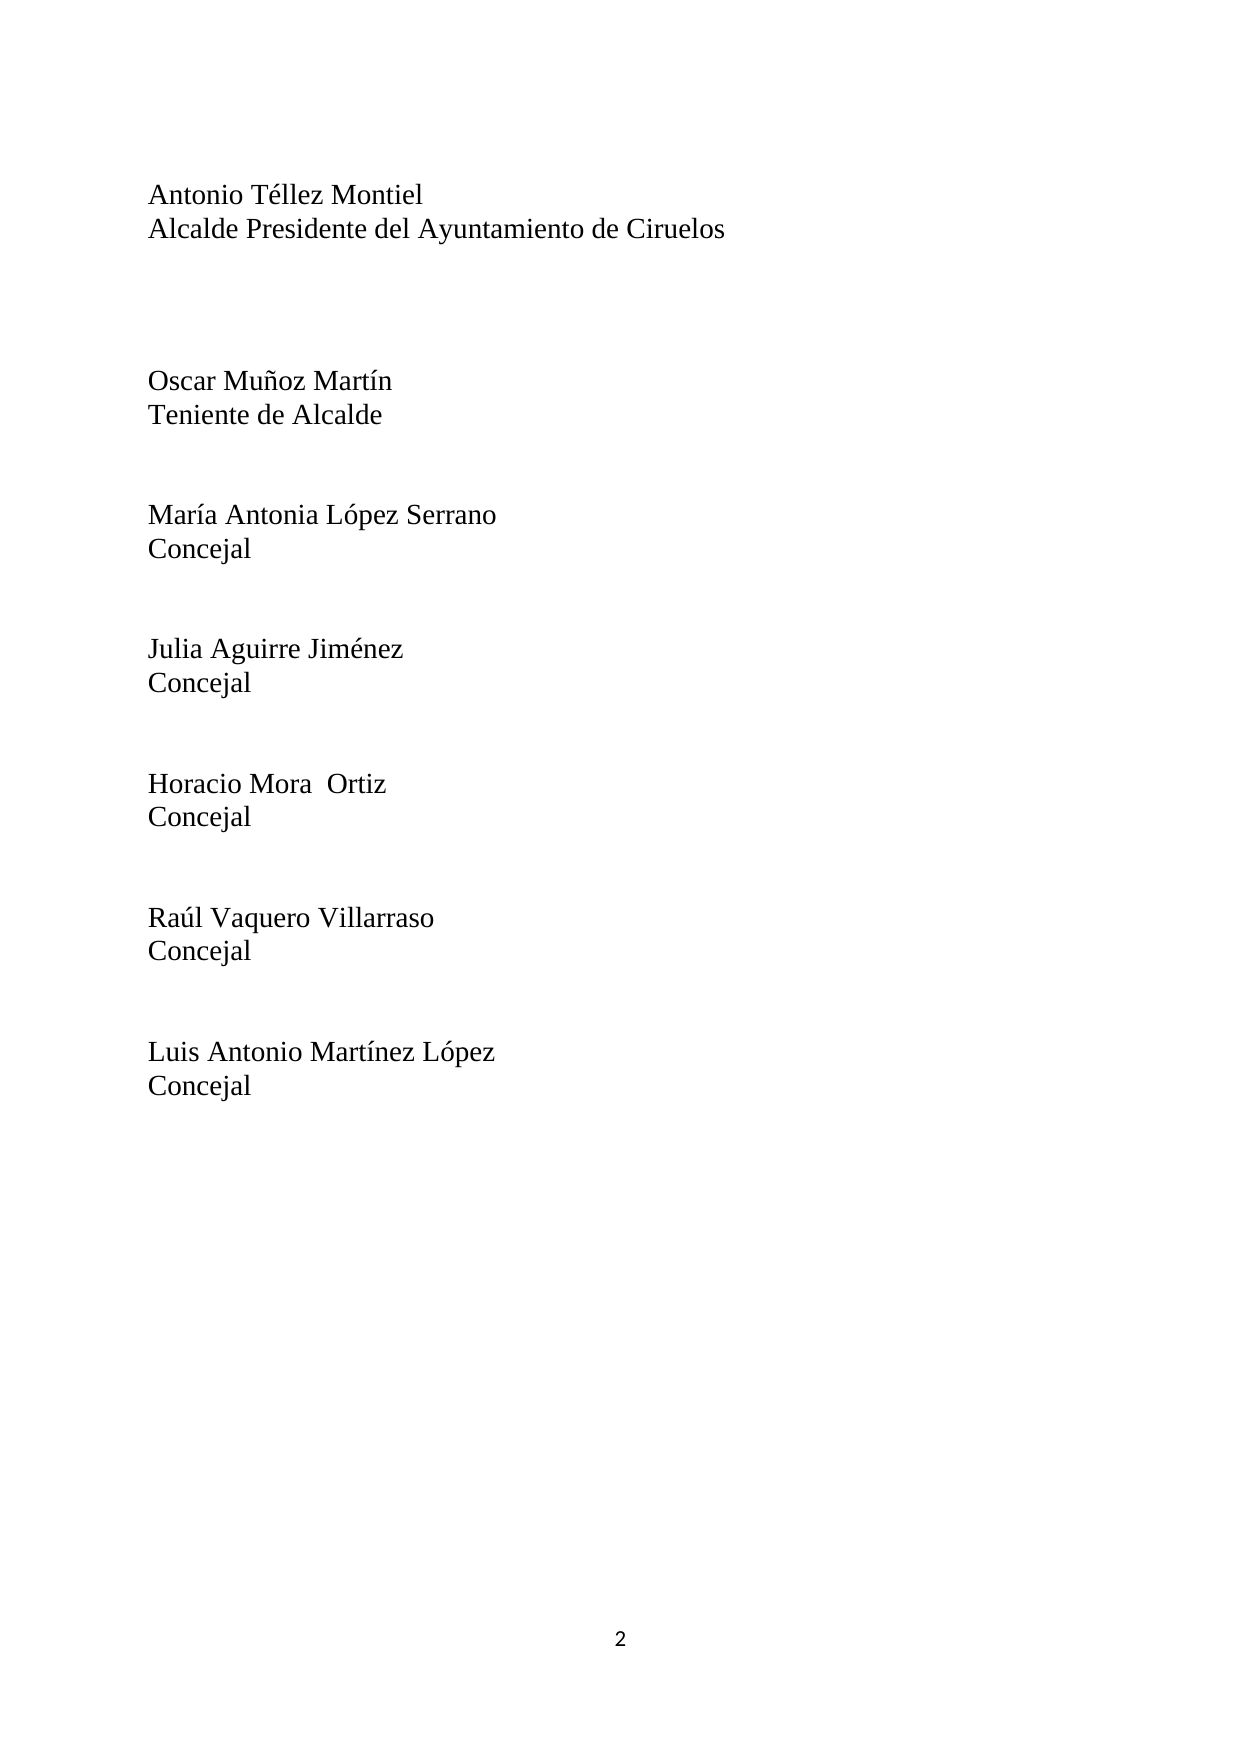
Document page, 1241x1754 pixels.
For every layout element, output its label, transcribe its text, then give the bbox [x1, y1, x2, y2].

text Julia Aguirre Jiménez [148, 632, 1092, 665]
text Concejal [148, 665, 1092, 699]
text Concejal [148, 531, 1092, 564]
text Concejal [148, 1068, 1092, 1101]
text Luis Antonio Martínez López [148, 1034, 1092, 1068]
text María Antonia López Serrano [148, 497, 1092, 531]
text Concejal [148, 933, 1092, 967]
text Horacio Mora Ortiz [148, 766, 1092, 799]
text Antonio Téllez Montiel [148, 177, 1092, 211]
text Concejal [148, 799, 1092, 833]
text Raúl Vaquero Villarraso [148, 900, 1092, 933]
text Teniente de Alcalde [148, 397, 1092, 430]
text Oscar Muñoz Martín [148, 363, 1092, 397]
text Alcalde Presidente del Ayuntamiento de Ciruelos [148, 211, 1092, 244]
